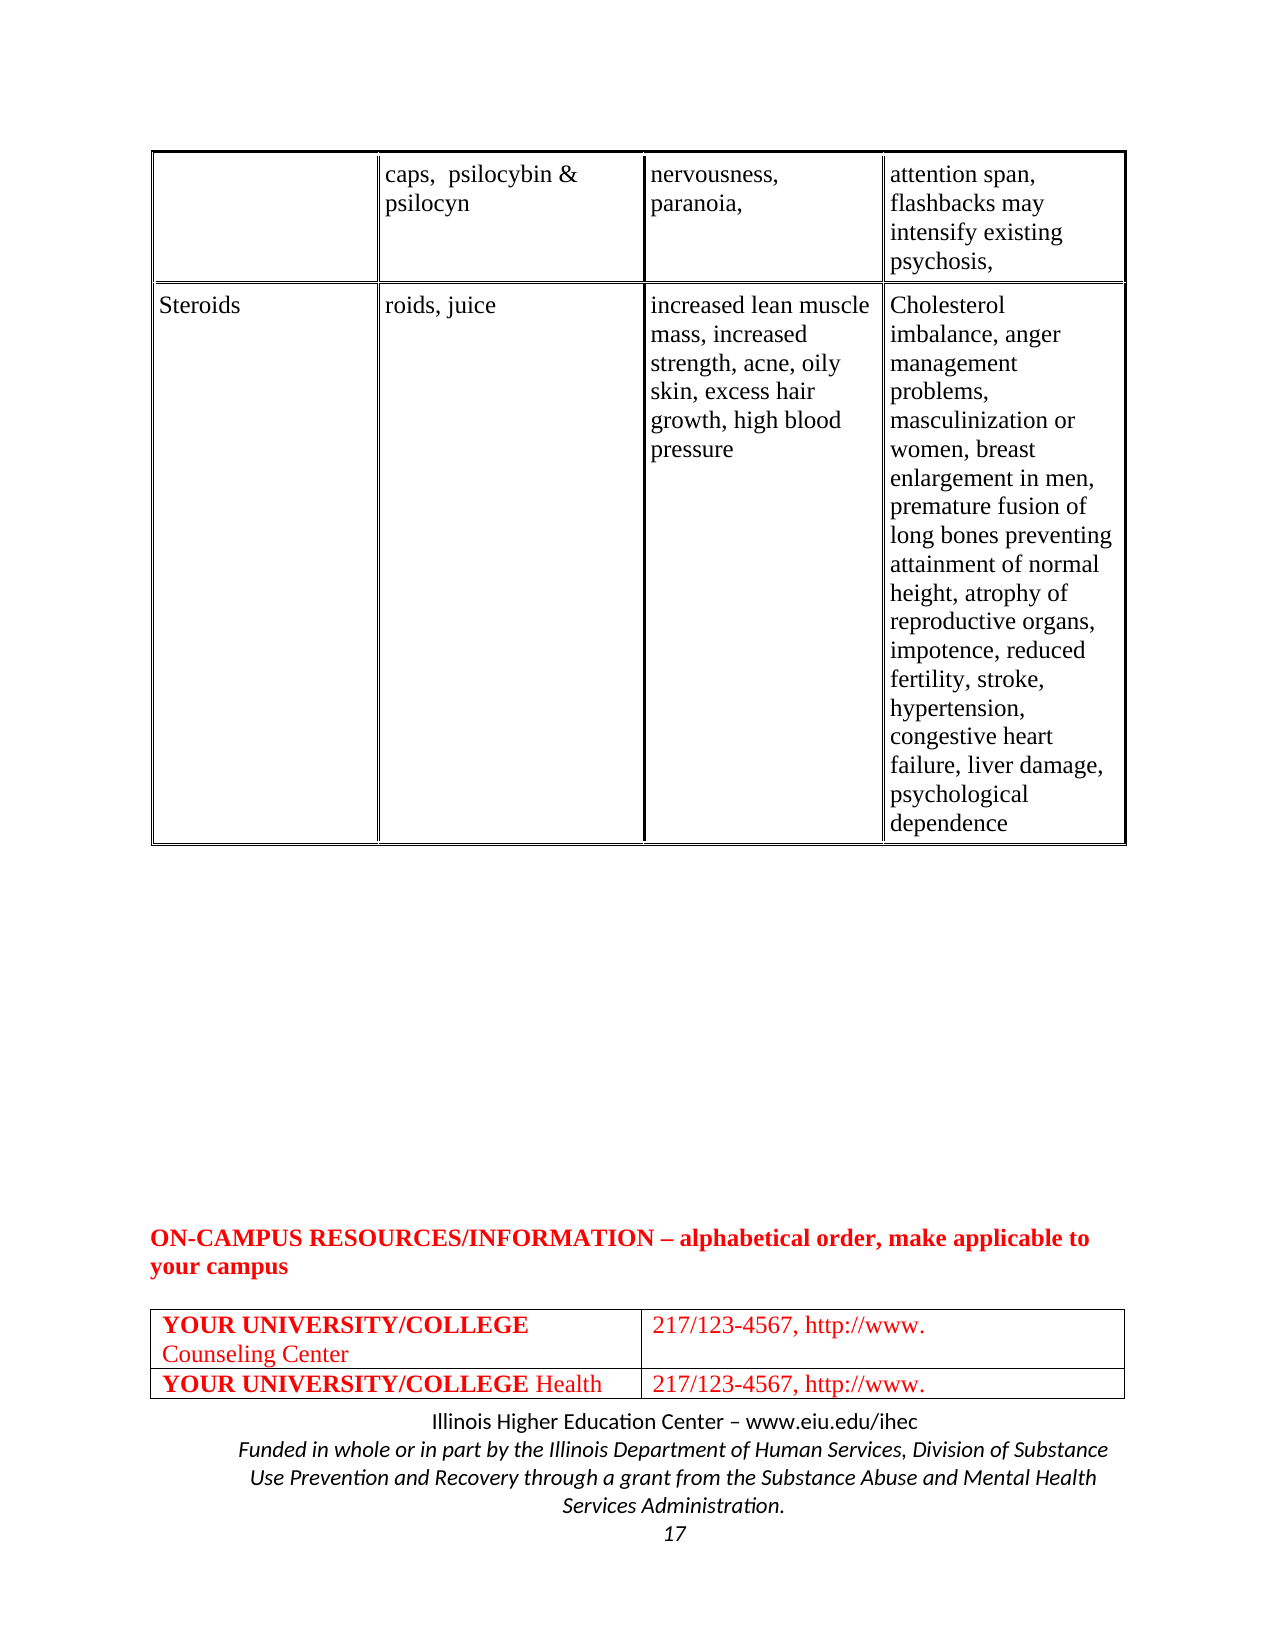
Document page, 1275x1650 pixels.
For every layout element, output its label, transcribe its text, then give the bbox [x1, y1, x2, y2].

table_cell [379, 152, 644, 281]
table_header 217/123-4567, http://www. [642, 1310, 1124, 1368]
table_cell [884, 153, 1124, 281]
table_cell roids, juice [379, 284, 644, 843]
table_cell Psilocybin [154, 153, 379, 281]
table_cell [151, 1369, 641, 1398]
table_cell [644, 153, 883, 281]
table_cell Steroids [152, 281, 379, 843]
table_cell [642, 1369, 1124, 1398]
table_cell increased lean muscle mass, increased strength, acne, oily skin, excess hair growth, high blood pressure [644, 284, 883, 843]
text ON-CAMPUS RESOURCES/INFORMATION – alphabetical order, make applicable to your campus [150, 1223, 1125, 1280]
table_cell Cholesterol imbalance, anger management problems, masculinization or women, breast enlargement in men, premature fusion of long bones preventing attainment of normal height, atrophy of reproductive organs, impotence, reduced fertility, stroke, hypertension, congestive heart failure, liver damage, psychological dependence [884, 281, 1126, 843]
table_header YOUR UNIVERSITY/COLLEGE Counseling Center [151, 1310, 641, 1368]
